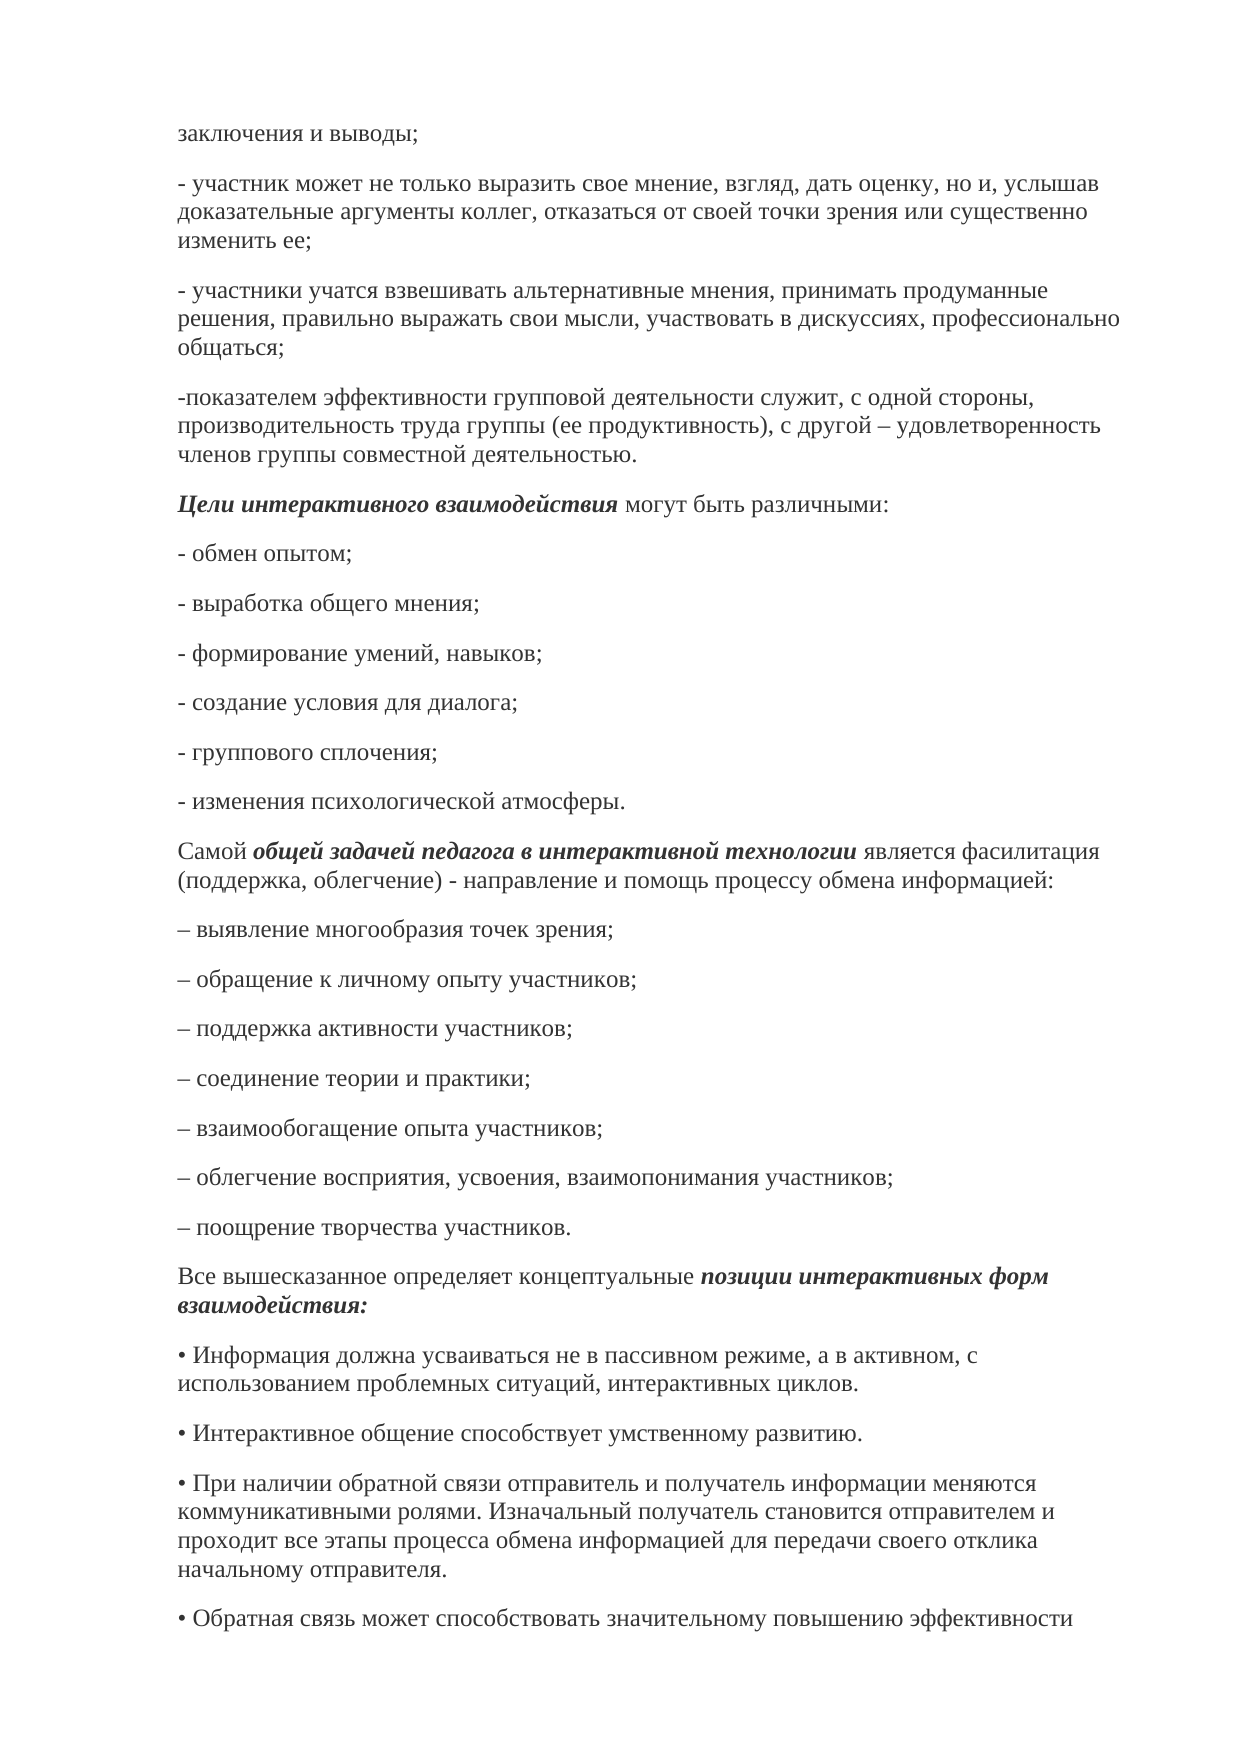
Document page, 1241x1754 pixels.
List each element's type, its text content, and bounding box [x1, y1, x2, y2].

text -показателем эффективности групповой деятельности служит, с одной стороны, производительность труда группы (ее продуктивность), с другой – удовлетворенность членов группы совместной деятельностью. [177, 382, 1152, 468]
text – облегчение восприятия, усвоения, взаимопонимания участников; [177, 1162, 1152, 1191]
text - обмен опытом; [177, 538, 1152, 567]
text - выработка общего мнения; [177, 588, 1152, 617]
text - участник может не только выразить свое мнение, взгляд, дать оценку, но и, услышав доказательные аргументы коллег, отказаться от своей точки зрения или существенно изменить ее; [177, 168, 1152, 254]
text Цели интерактивного взаимодействия могут быть различными: [177, 489, 1152, 518]
text - изменения психологической атмосферы. [177, 786, 1152, 815]
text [177, 118, 1152, 147]
text • При наличии обратной связи отправитель и получатель информации меняются коммуникативными ролями. Изначальный получатель становится отправителем и проходит все этапы процесса обмена информацией для передачи своего отклика начальному отправителя. [177, 1468, 1152, 1583]
text • Интерактивное общение способствует умственному развитию. [177, 1418, 1152, 1447]
text - группового сплочения; [177, 737, 1152, 766]
text – обращение к личному опыту участников; [177, 964, 1152, 993]
text - формирование умений, навыков; [177, 638, 1152, 666]
text • Информация должна усваиваться не в пассивном режиме, а в активном, с использованием проблемных ситуаций, интерактивных циклов. [177, 1340, 1152, 1397]
text - участники учатся взвешивать альтернативные мнения, принимать продуманные решения, правильно выражать свои мысли, участвовать в дискуссиях, профессионально общаться; [177, 275, 1152, 361]
text Все вышесказанное определяет концептуальные позиции интерактивных форм взаимодействия: [177, 1261, 1152, 1319]
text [177, 1603, 1152, 1632]
text Самой общей задачей педагога в интерактивной технологии является фасилитация (поддержка, облегчение) - направление и помощь процессу обмена информацией: [177, 836, 1152, 893]
text - создание условия для диалога; [177, 687, 1152, 716]
text – взаимообогащение опыта участников; [177, 1113, 1152, 1141]
text – соединение теории и практики; [177, 1063, 1152, 1092]
text – выявление многообразия точек зрения; [177, 914, 1152, 943]
text – поощрение творчества участников. [177, 1212, 1152, 1241]
text – поддержка активности участников; [177, 1013, 1152, 1042]
